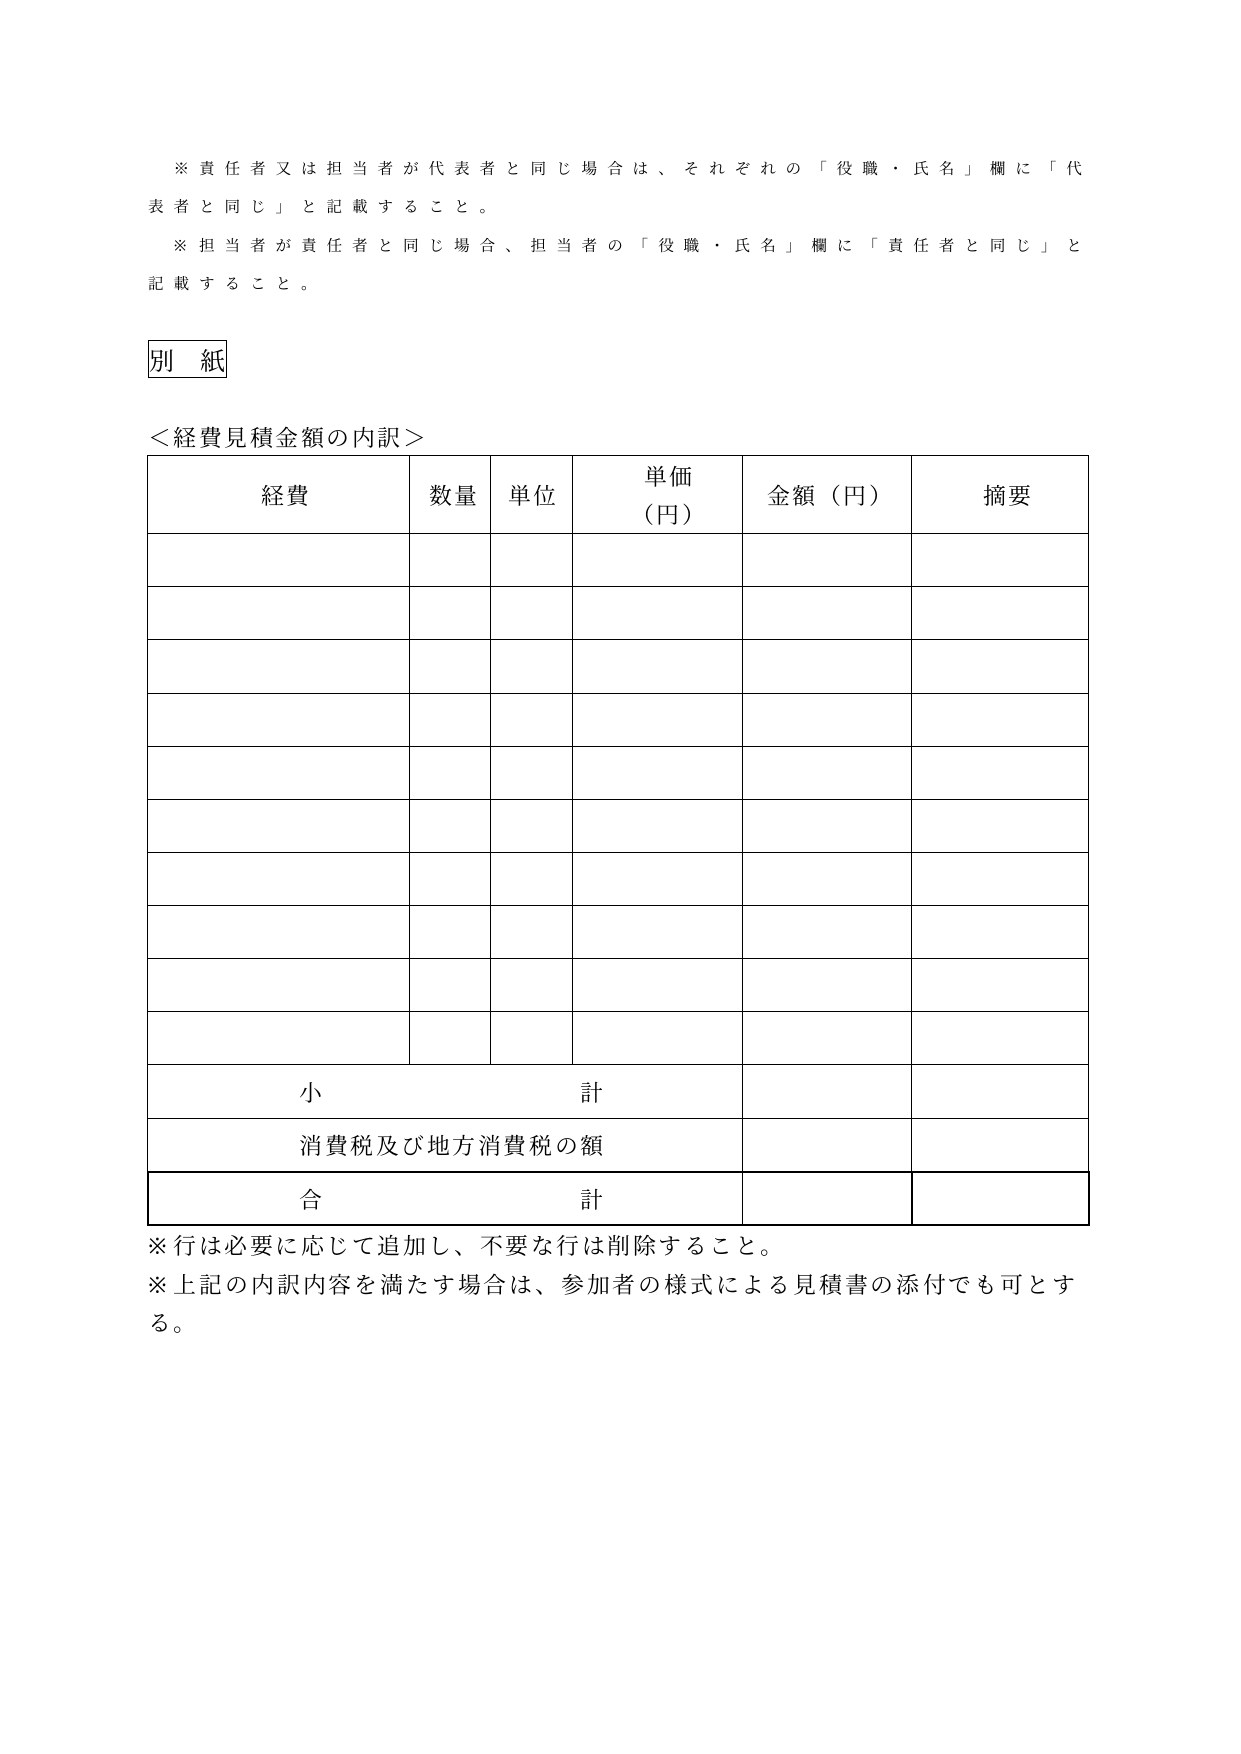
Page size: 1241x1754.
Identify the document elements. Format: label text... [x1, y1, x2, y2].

table_cell [410, 959, 490, 1011]
text ＜経費見積金額の内訳＞ [148, 417, 1092, 455]
table_cell [148, 534, 409, 586]
table_cell [410, 1012, 490, 1064]
table_cell [491, 640, 572, 692]
table_cell [743, 1065, 911, 1117]
table_cell [743, 959, 911, 1011]
table_cell [148, 800, 409, 852]
table_cell [912, 1012, 1088, 1064]
table_cell 合 計 [149, 1173, 742, 1224]
table_cell [148, 694, 409, 746]
table_cell [912, 640, 1088, 692]
table_cell [573, 534, 742, 586]
table_cell [573, 640, 742, 692]
text ※行は必要に応じて追加し、不要な行は削除すること。 [148, 1226, 996, 1264]
table_cell [573, 853, 742, 905]
table_header 数量 [410, 456, 490, 533]
table_cell [573, 587, 742, 639]
table_cell [410, 853, 490, 905]
table_cell [410, 800, 490, 852]
table_cell [148, 587, 409, 639]
table_cell [573, 747, 742, 799]
text 別 紙 [149, 340, 1092, 379]
table_cell [912, 906, 1088, 958]
table_cell [410, 694, 490, 746]
table_cell [148, 1012, 409, 1064]
table_header 経費 [148, 456, 409, 533]
table_cell [410, 747, 490, 799]
table_cell [491, 1012, 572, 1064]
table_cell [491, 534, 572, 586]
table_cell [410, 534, 490, 586]
table_header 摘要 [912, 456, 1088, 533]
table_cell [743, 853, 911, 905]
text ※上記の内訳内容を満たす場合は、参加者の様式による見積書の添付でも可とする。 [148, 1264, 1081, 1341]
table_cell [913, 1173, 1088, 1224]
table_cell [148, 906, 409, 958]
table_cell [148, 853, 409, 905]
table_cell [410, 587, 490, 639]
table_cell 消費税及び地方消費税の額 [148, 1119, 742, 1171]
table_cell [573, 959, 742, 1011]
table_cell [410, 640, 490, 692]
text ※責任者又は担当者が代表者と同じ場合は、それぞれの「役職・氏名」欄に「代表者と同じ」と記載すること。 [147, 149, 1092, 225]
table_cell [912, 959, 1088, 1011]
table_cell [912, 853, 1088, 905]
table_cell [410, 906, 490, 958]
table_cell [148, 747, 409, 799]
table_cell [491, 853, 572, 905]
text ※担当者が責任者と同じ場合、担当者の「役職・氏名」欄に「責任者と同じ」と記載すること。 [148, 225, 1092, 302]
table_cell [743, 640, 911, 692]
table_cell [743, 1012, 911, 1064]
table_cell [912, 800, 1088, 852]
table_cell [743, 587, 911, 639]
table_header 単価（円） [573, 456, 742, 533]
table_cell [912, 1065, 1088, 1117]
table_cell [573, 694, 742, 746]
table_cell [912, 694, 1088, 746]
table_cell [743, 906, 911, 958]
table_cell [573, 1012, 742, 1064]
table_cell [573, 800, 742, 852]
table_cell [491, 906, 572, 958]
table_cell [743, 1119, 911, 1171]
table_cell [573, 906, 742, 958]
table_cell [743, 1173, 911, 1224]
table_cell [148, 640, 409, 692]
table_cell [912, 747, 1088, 799]
table_cell [491, 747, 572, 799]
table_cell [148, 959, 409, 1011]
table_cell [491, 959, 572, 1011]
table_cell [743, 534, 911, 586]
table_cell [743, 694, 911, 746]
table_cell [743, 800, 911, 852]
table_cell 小 計 [148, 1065, 742, 1117]
table_header 金額（円） [743, 456, 911, 533]
table_cell [912, 587, 1088, 639]
table_cell [491, 694, 572, 746]
table_cell [912, 1119, 1088, 1171]
table_cell [912, 534, 1088, 586]
table_cell [491, 800, 572, 852]
table_header 単位 [491, 456, 572, 533]
table_cell [491, 587, 572, 639]
table_cell [743, 747, 911, 799]
